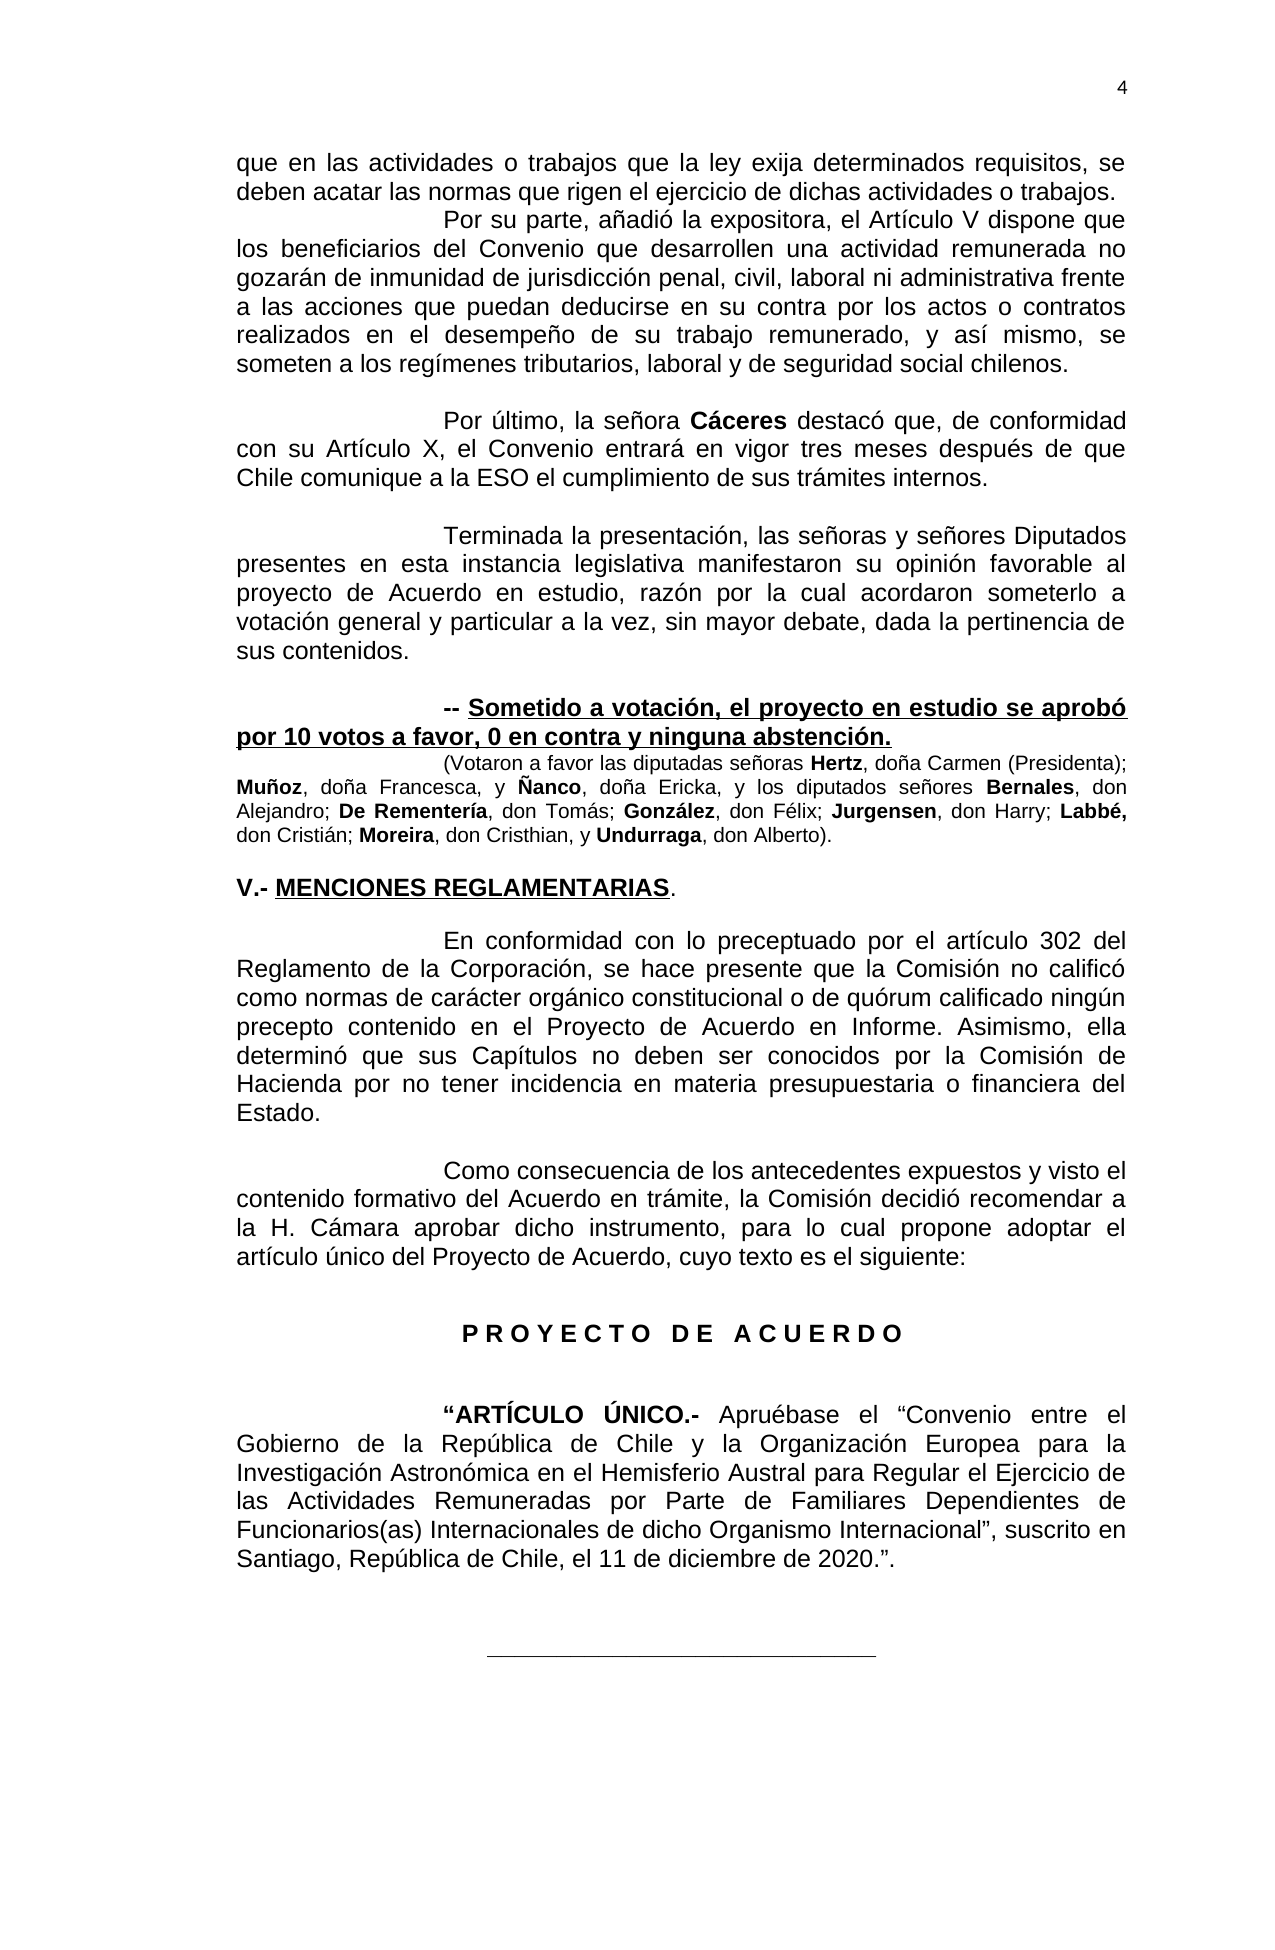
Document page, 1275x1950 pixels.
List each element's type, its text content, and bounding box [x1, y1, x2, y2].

text V.- MENCIONES REGLAMENTARIAS. [236, 873, 1127, 902]
text (Votaron a favor las diputadas señoras Hertz, doña Carmen (Presidenta); Muñoz, doña Francesca, y Ñanco, doña Ericka, y los diputados señores Bernales, don Alejandro; De Rementería, don Tomás; González, don Félix; Jurgensen, don Harry; Labbé, don Cristián; Moreira, don Cristhian, y Undurraga, don Alberto). [236, 751, 1127, 847]
text En conformidad con lo preceptuado por el artículo 302 del Reglamento de la Corporación, se hace presente que la Comisión no calificó como normas de carácter orgánico constitucional o de quórum calificado ningún precepto contenido en el Proyecto de Acuerdo en Informe. Asimismo, ella determinó que sus Capítulos no deben ser conocidos por la Comisión de Hacienda por no tener incidencia en materia presupuestaria o financiera del Estado. [236, 926, 1127, 1127]
text Por último, la señora Cáceres destacó que, de conformidad con su Artículo X, el Convenio entrará en vigor tres meses después de que Chile comunique a la ESO el cumplimiento de sus trámites internos. [236, 406, 1127, 492]
text Como consecuencia de los antecedentes expuestos y visto el contenido formativo del Acuerdo en trámite, la Comisión decidió recomendar a la H. Cámara aprobar dicho instrumento, para lo cual propone adoptar el artículo único del Proyecto de Acuerdo, cuyo texto es el siguiente: [236, 1156, 1127, 1271]
text Por su parte, añadió la expositora, el Artículo V dispone que los beneficiarios del Convenio que desarrollen una actividad remunerada no gozarán de inmunidad de jurisdicción penal, civil, laboral ni administrativa frente a las acciones que puedan deducirse en su contra por los actos o contratos realizados en el desempeño de su trabajo remunerado, y así mismo, se someten a los regímenes tributarios, laboral y de seguridad social chilenos. [236, 205, 1127, 378]
text P R O Y E C T O D E A C U E R D O [236, 1318, 1127, 1347]
text Terminada la presentación, las señoras y señores Diputados presentes en esta instancia legislativa manifestaron su opinión favorable al proyecto de Acuerdo en estudio, razón por la cual acordaron someterlo a votación general y particular a la vez, sin mayor debate, dada la pertinencia de sus contenidos. [236, 521, 1127, 664]
text -- Sometido a votación, el proyecto en estudio se aprobó por 10 votos a favor, 0 en contra y ninguna abstención. [236, 693, 1127, 751]
text “ARTÍCULO ÚNICO.- Apruébase el “Convenio entre el Gobierno de la República de Chile y la Organización Europea para la Investigación Astronómica en el Hemisferio Austral para Regular el Ejercicio de las Actividades Remuneradas por Parte de Familiares Dependientes de Funcionarios(as) Internacionales de dicho Organismo Internacional”, suscrito en Santiago, República de Chile, el 11 de diciembre de 2020.”. [236, 1400, 1127, 1572]
text ____________________________ [236, 1631, 1127, 1660]
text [236, 148, 1127, 205]
